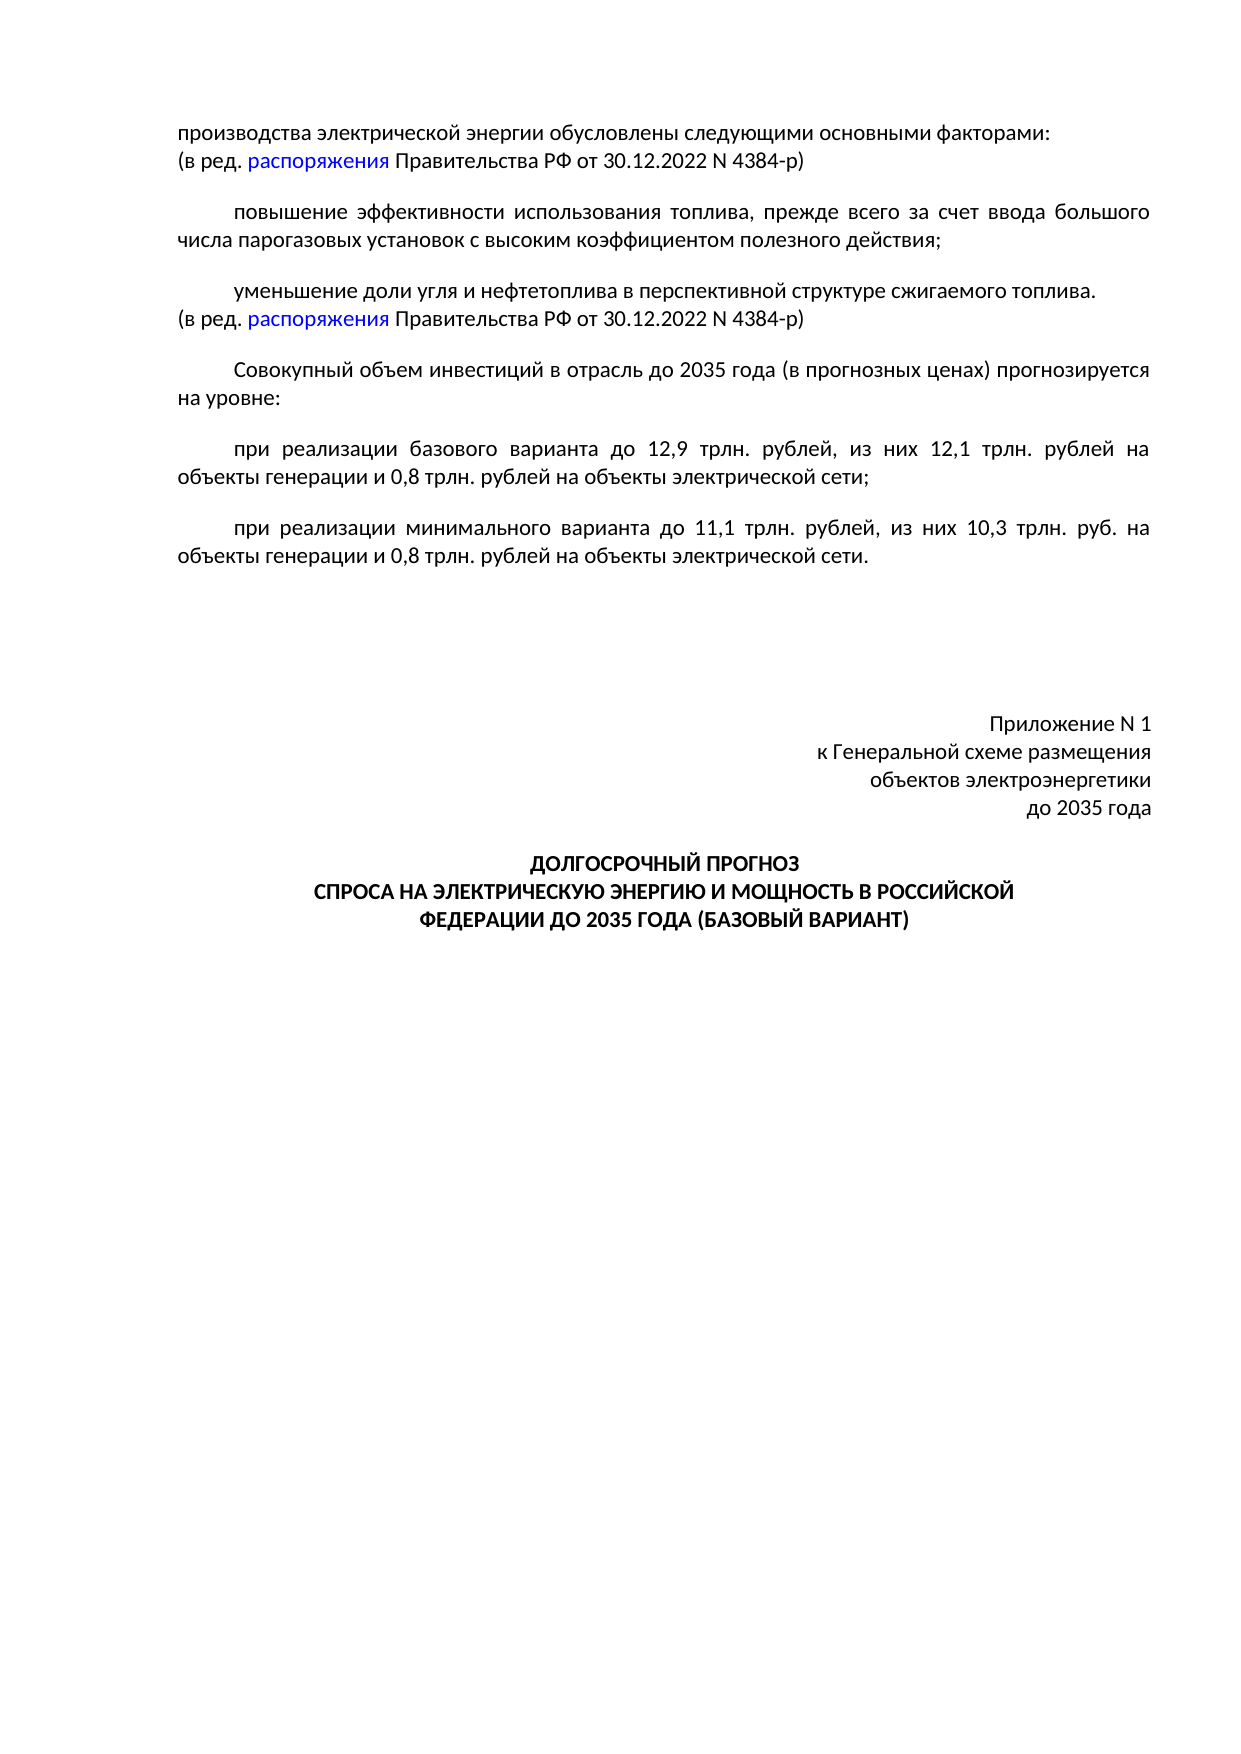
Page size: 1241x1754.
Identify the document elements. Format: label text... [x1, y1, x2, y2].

title ДОЛГОСРОЧНЫЙ ПРОГНОЗ [177, 849, 1152, 877]
text к Генеральной схеме размещения [177, 737, 1152, 765]
text повышение эффективности использования топлива, прежде всего за счет ввода большого числа парогазовых установок с высоким коэффициентом полезного действия; [177, 197, 1152, 253]
text объектов электроэнергетики [177, 765, 1152, 793]
text (в ред. распоряжения Правительства РФ от 30.12.2022 N 4384-р) [177, 304, 1152, 332]
text Совокупный объем инвестиций в отрасль до 2035 года (в прогнозных ценах) прогнозируется на уровне: [177, 355, 1152, 411]
text до 2035 года [177, 793, 1152, 821]
text (в ред. распоряжения Правительства РФ от 30.12.2022 N 4384-р) [177, 146, 1152, 174]
title ФЕДЕРАЦИИ ДО 2035 ГОДА (БАЗОВЫЙ ВАРИАНТ) [177, 905, 1152, 933]
title СПРОСА НА ЭЛЕКТРИЧЕСКУЮ ЭНЕРГИЮ И МОЩНОСТЬ В РОССИЙСКОЙ [177, 877, 1152, 905]
text Приложение N 1 [177, 709, 1152, 737]
text при реализации базового варианта до 12,9 трлн. рублей, из них 12,1 трлн. рублей на объекты генерации и 0,8 трлн. рублей на объекты электрической сети; [177, 434, 1152, 490]
text уменьшение доли угля и нефтетоплива в перспективной структуре сжигаемого топлива. [177, 276, 1152, 304]
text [177, 118, 1152, 146]
text при реализации минимального варианта до 11,1 трлн. рублей, из них 10,3 трлн. руб. на объекты генерации и 0,8 трлн. рублей на объекты электрической сети. [177, 513, 1152, 569]
